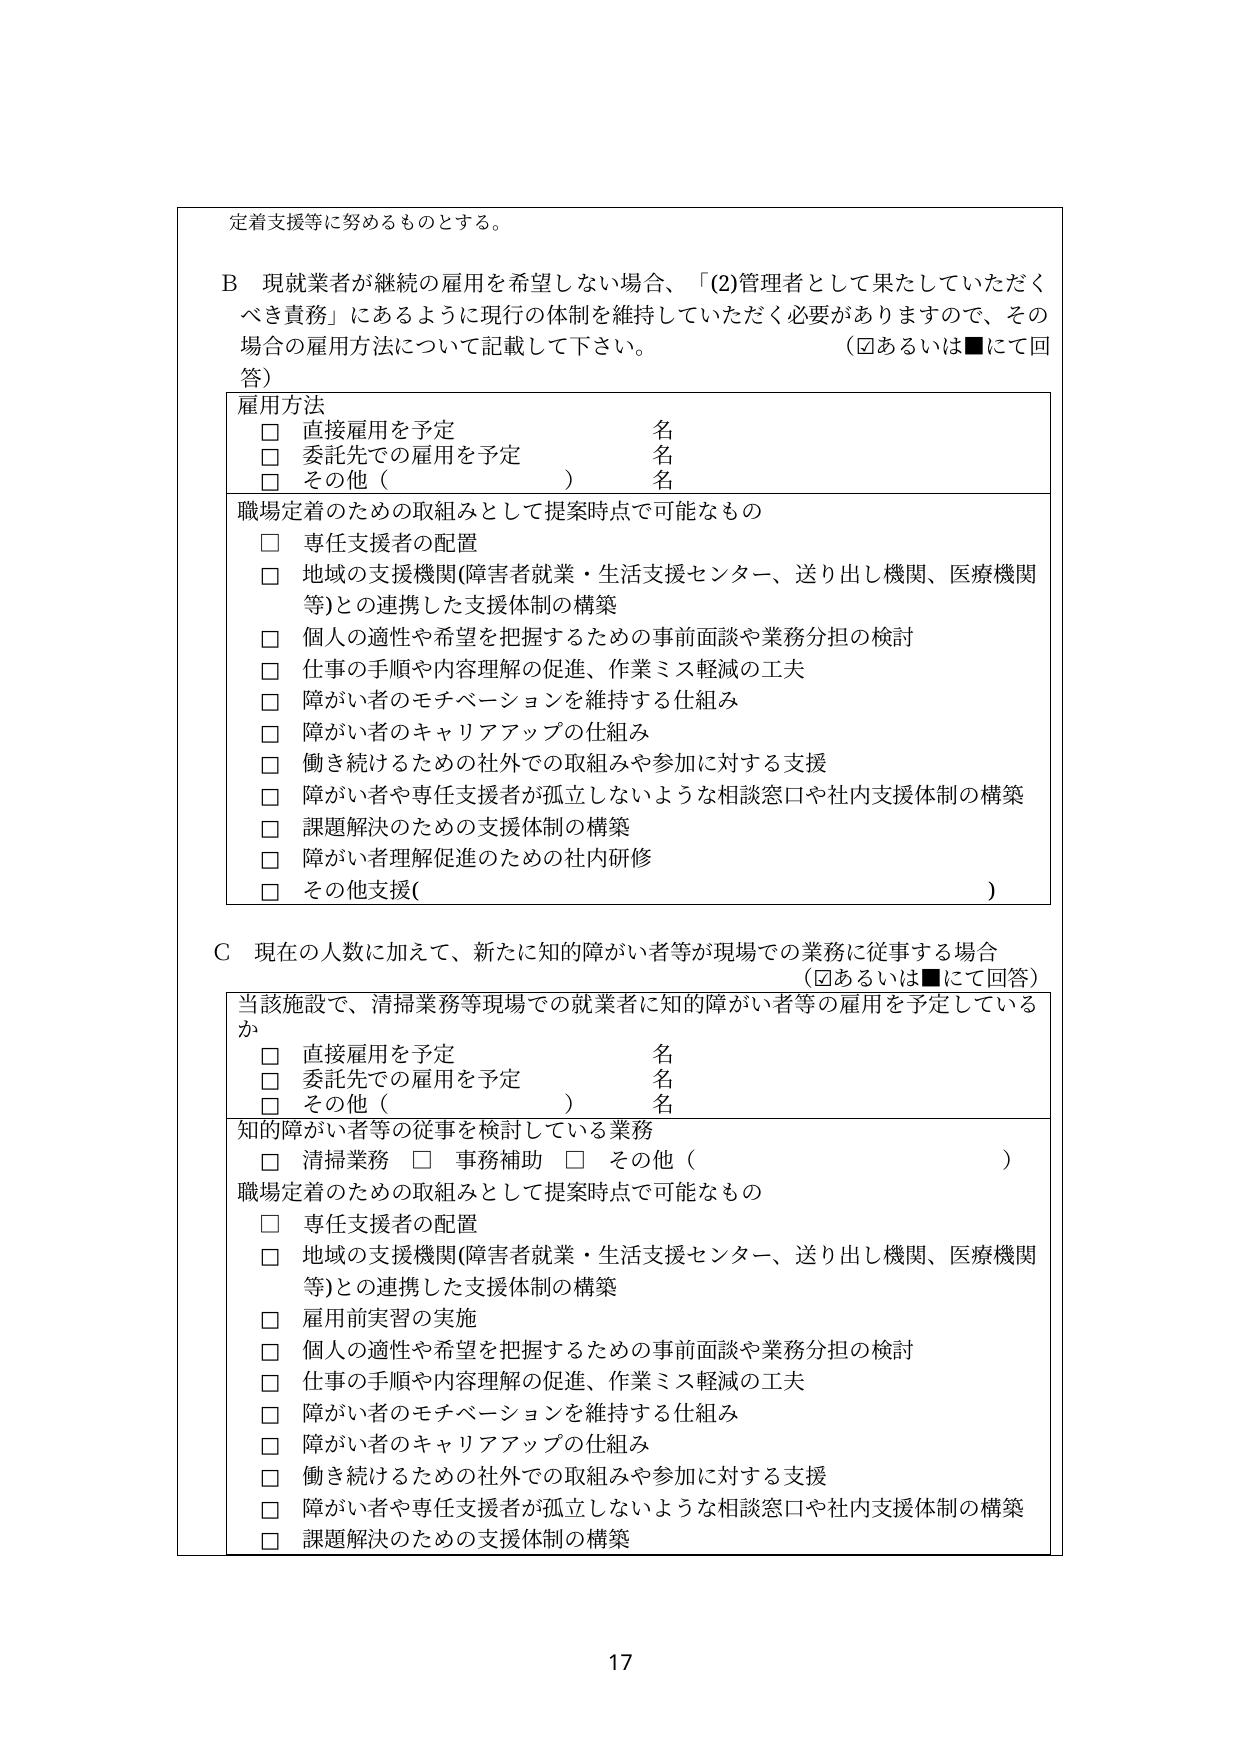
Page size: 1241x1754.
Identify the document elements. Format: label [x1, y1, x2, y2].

table_cell [178, 208, 1062, 1555]
